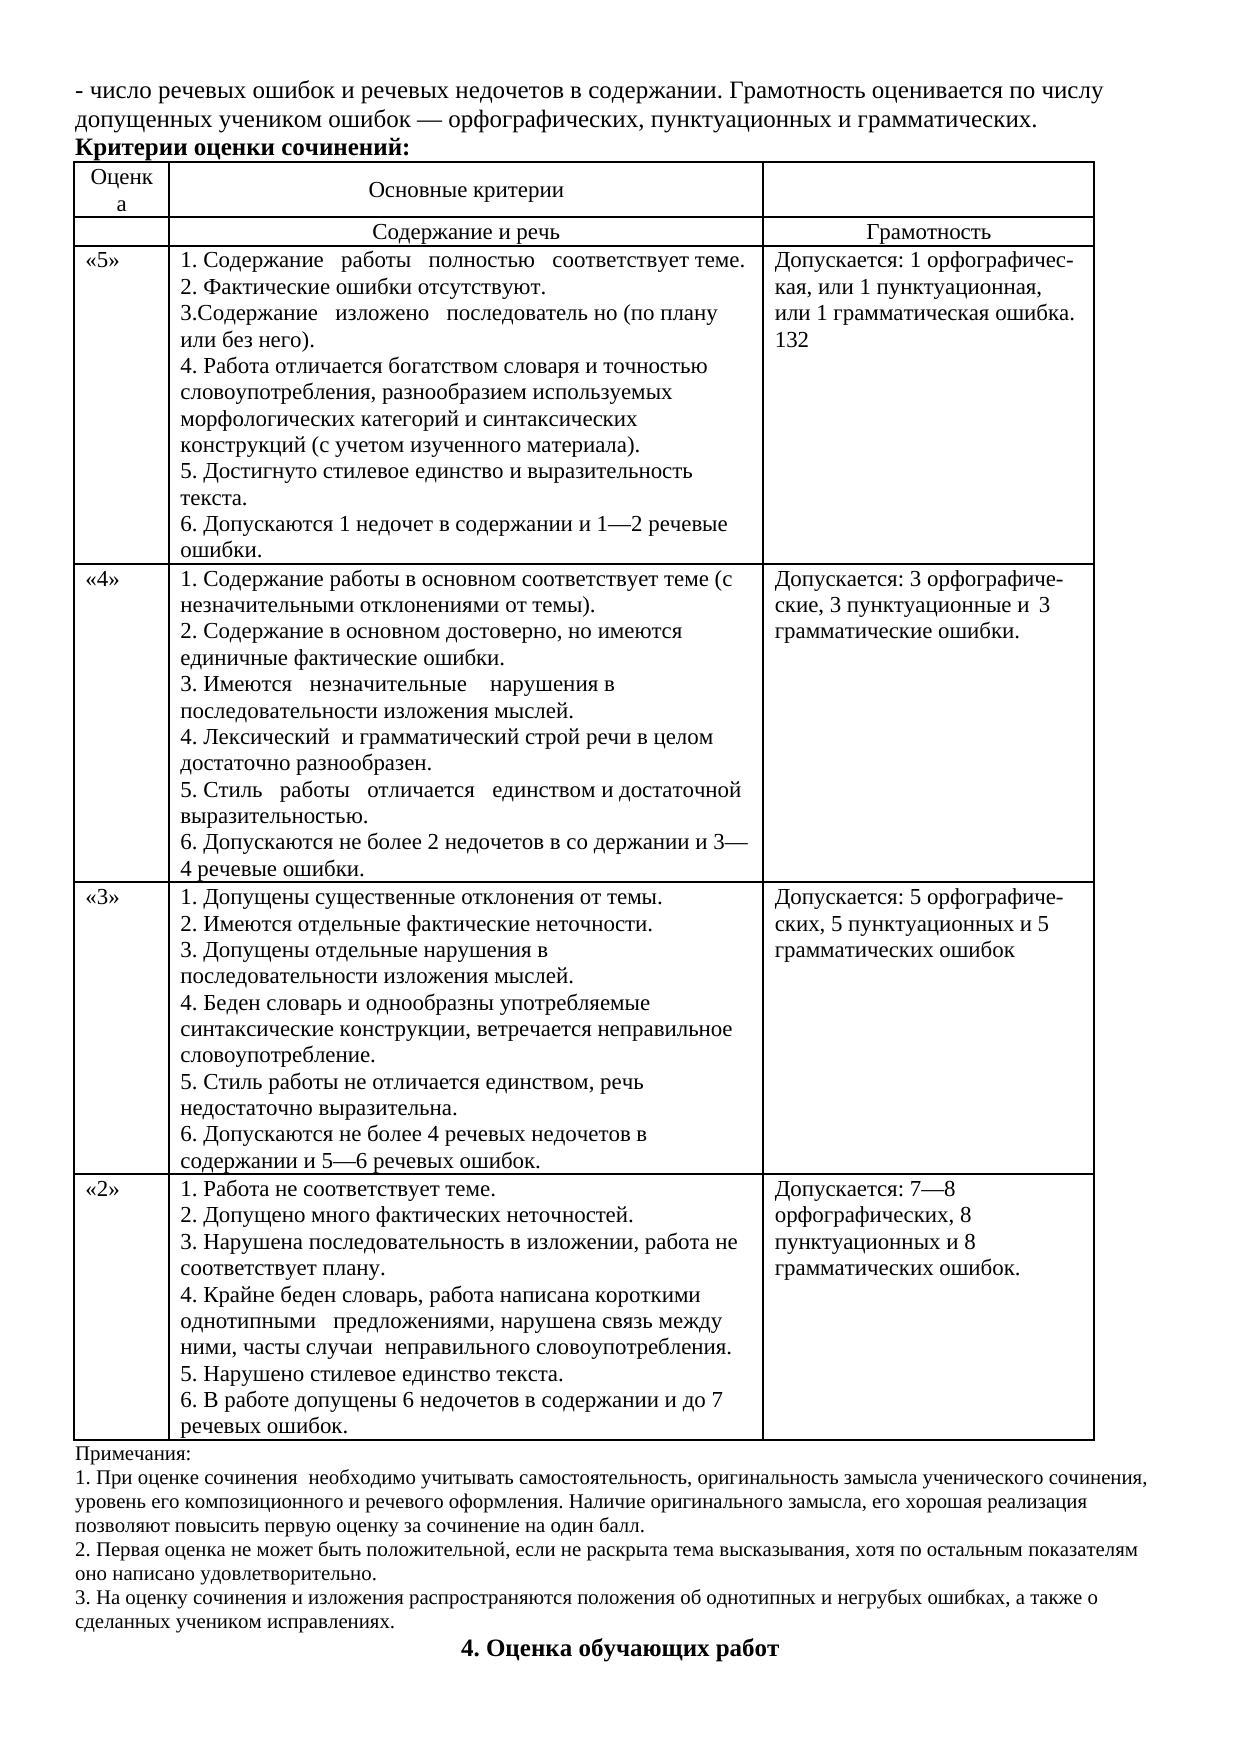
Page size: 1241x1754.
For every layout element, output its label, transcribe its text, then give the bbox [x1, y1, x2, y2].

table_cell [75, 218, 168, 244]
table_cell Грамотность [764, 218, 1093, 244]
text - число речевых ошибок и речевых недочетов в содержании. Грамотность оценивается по числу допущенных учеником ошибок — орфографических, пунктуационных и грамматических. [75, 75, 1165, 132]
table_header [764, 163, 1093, 216]
text 1. При оценке сочинения необходимо учитывать самостоятельность, оригинальность замысла ученического сочинения, уровень его композиционного и речевого оформления. Наличие оригинального замысла, его хорошая реализация позволяют повысить первую оценку за сочинение на один балл. [75, 1465, 1165, 1537]
table_cell Допускается: 5 орфографиче- ских, 5 пунктуационных и 5 грамматических ошибок [764, 883, 1093, 1173]
text 2. Первая оценка не может быть положительной, если не раскрыта тема высказывания, хотя по остальным показателям оно написано удовлетворительно. [75, 1537, 1165, 1585]
table_cell 1. Допущены существенные отклонения от темы. 2. Имеются отдельные фактические неточности. 3. Допущены отдельные нарушения в последовательности изложения мыслей. 4. Беден словарь и однообразны употребляемые синтаксические конструкции, ветречается неправильное словоупотребление. 5. Стиль работы не отличается единством, речь недостаточно выразительна. 6. Допускаются не более 4 речевых недочетов в содержании и 5—6 речевых ошибок. [170, 883, 762, 1173]
text Примечания: [75, 1441, 1165, 1465]
table_cell Содержание и речь [170, 218, 762, 244]
table_cell «5» [75, 247, 168, 563]
table_cell Допускается: 1 орфографичес-кая, или 1 пунктуационная, или 1 грамматическая ошибка. 132 [764, 247, 1093, 563]
table_cell Допускается: 3 орфографиче- ские, 3 пунктуационные и 3 грамматические ошибки. [764, 565, 1093, 881]
table_cell 1. Содержание работы полностью соответствует теме. 2. Фактические ошибки отсутствуют. 3.Содержание изложено последователь но (по плану или без него). 4. Работа отличается богатством словаря и точностью словоупотребления, разнообразием используемых морфологических категорий и синтаксических конструкций (с учетом изученного материала). 5. Достигнуто стилевое единство и выразительность текста. 6. Допускаются 1 недочет в содержании и 1—2 речевые ошибки. [170, 247, 762, 563]
table_cell Допускается: 7—8 орфографических, 8 пунктуационных и 8 грамматических ошибок. [764, 1175, 1093, 1439]
table_cell 1. Работа не соответствует теме. 2. Допущено много фактических неточностей. 3. Нарушена последовательность в изложении, работа не соответствует плану. 4. Крайне беден словарь, работа написана короткими однотипными предложениями, нарушена связь между ними, часты случаи неправильного словоупотребления. 5. Нарушено стилевое единство текста. 6. В работе допущены 6 недочетов в содержании и до 7 речевых ошибок. [170, 1175, 762, 1439]
table_cell «2» [75, 1175, 168, 1439]
table_cell «4» [75, 565, 168, 881]
table_cell 1. Содержание работы в основном соответствует теме (с незначительными отклонениями от темы). 2. Содержание в основном достоверно, но имеются единичные фактические ошибки. 3. Имеются незначительные нарушения в последовательности изложения мыслей. 4. Лексический и грамматический строй речи в целом достаточно разнообразен. 5. Стиль работы отличается единством и достаточной выразительностью. 6. Допускаются не более 2 недочетов в со держании и 3—4 речевые ошибки. [170, 565, 762, 881]
table_cell «3» [75, 883, 168, 1173]
text 3. На оценку сочинения и изложения распространяются положения об однотипных и негрубых ошибках, а также о сделанных учеником исправлениях. [75, 1585, 1165, 1633]
text Критерии оценки сочинений: [75, 132, 1165, 161]
text 4. Оценка обучающих работ [75, 1633, 1165, 1662]
table_header Оценка [75, 163, 168, 216]
table_header Основные критерии [170, 163, 762, 216]
